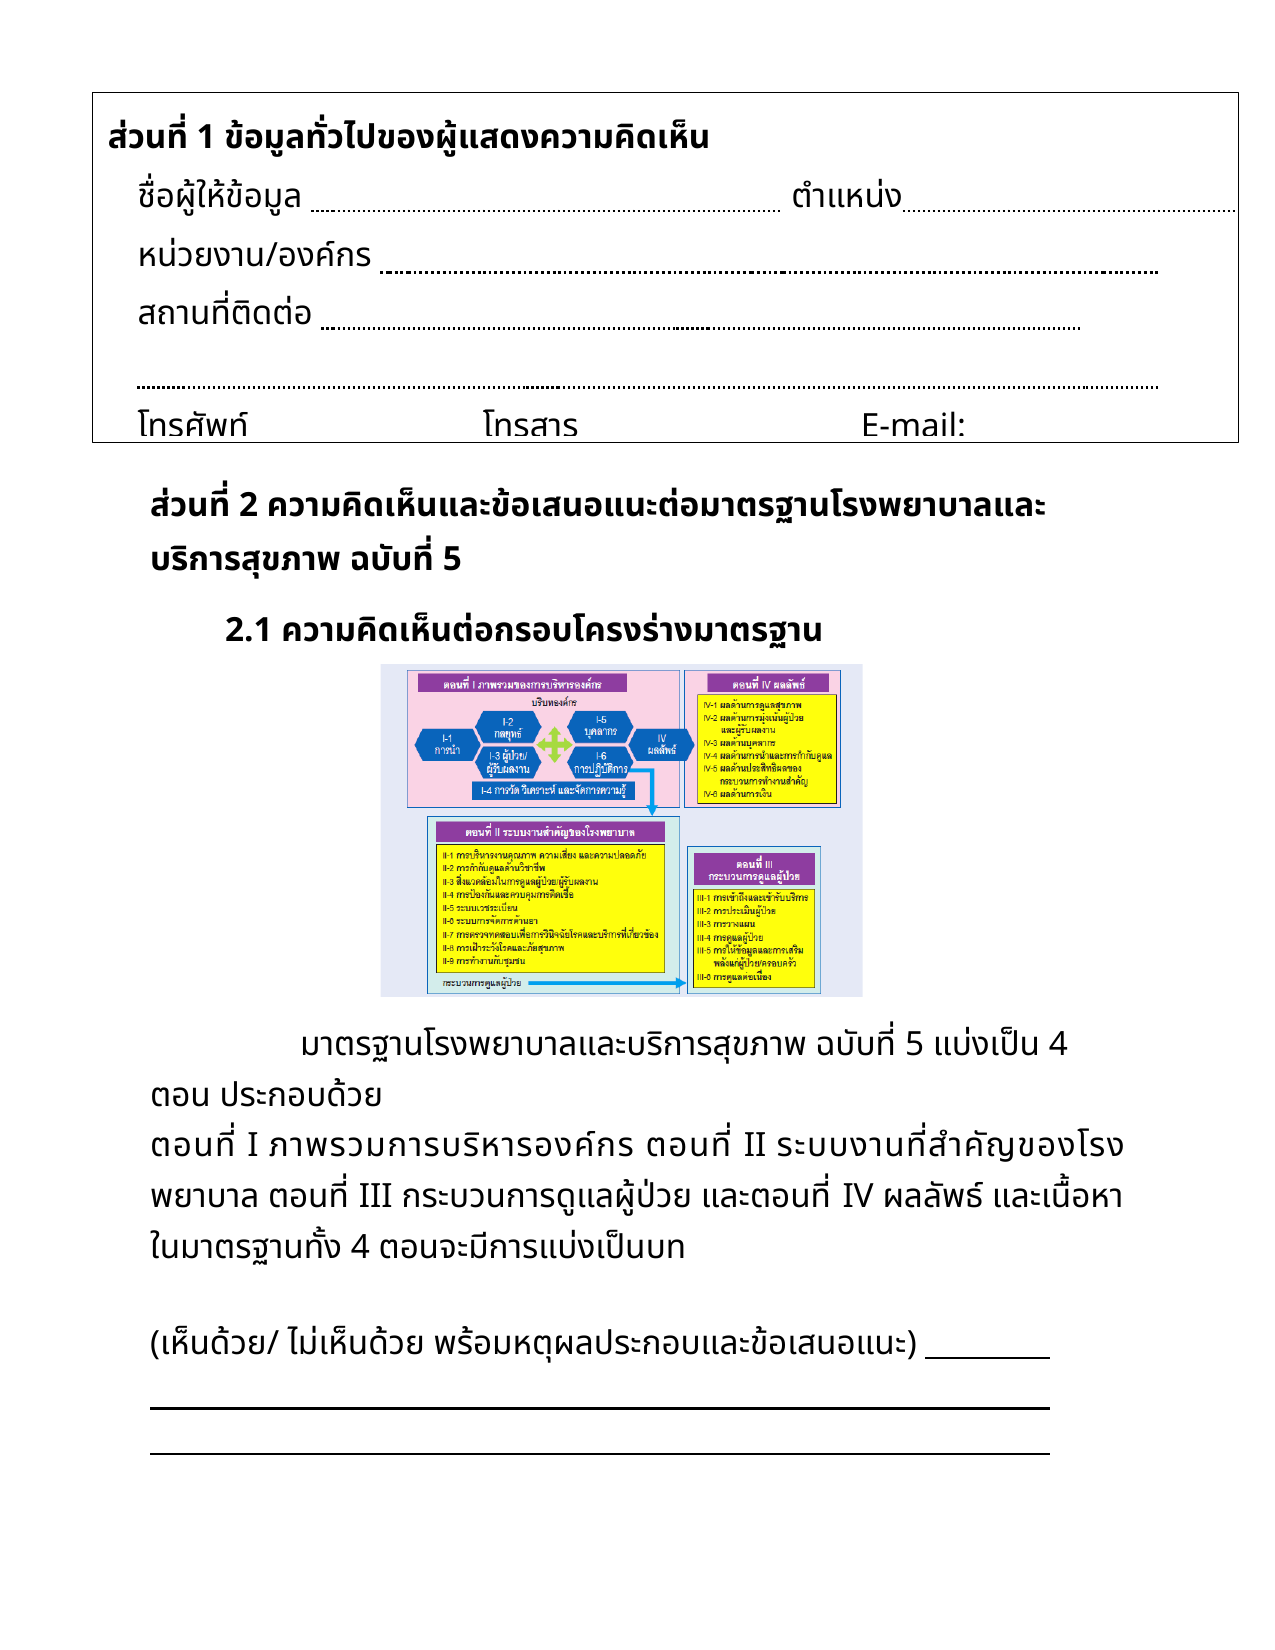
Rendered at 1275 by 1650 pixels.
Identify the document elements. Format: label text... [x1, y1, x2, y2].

text ส่วนที่ 2 ความคิดเห็นและข้อเสนอแนะต่อมาตรฐานโรงพยาบาลและบริการสุขภาพ ฉบับที่ 5 [150, 480, 1125, 586]
text 2.1 ความคิดเห็นต่อกรอบโครงร่างมาตรฐาน [150, 606, 1125, 657]
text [150, 1318, 1125, 1460]
picture [380, 664, 863, 997]
text ตอนที่ I ภาพรวมการบริหารองค์กร ตอนที่ II ระบบงานที่สำคัญของโรงพยาบาล ตอนที่ III กระบวนการดูแลผู้ป่วย และตอนที่ IV ผลลัพธ์ และเนื้อหาในมาตรฐานทั้ง 4 ตอนจะมีการแบ่งเป็นบท [150, 1121, 1125, 1273]
text มาตรฐานโรงพยาบาลและบริการสุขภาพ ฉบับที่ 5 แบ่งเป็น 4 ตอน ประกอบด้วย [150, 1020, 1125, 1121]
